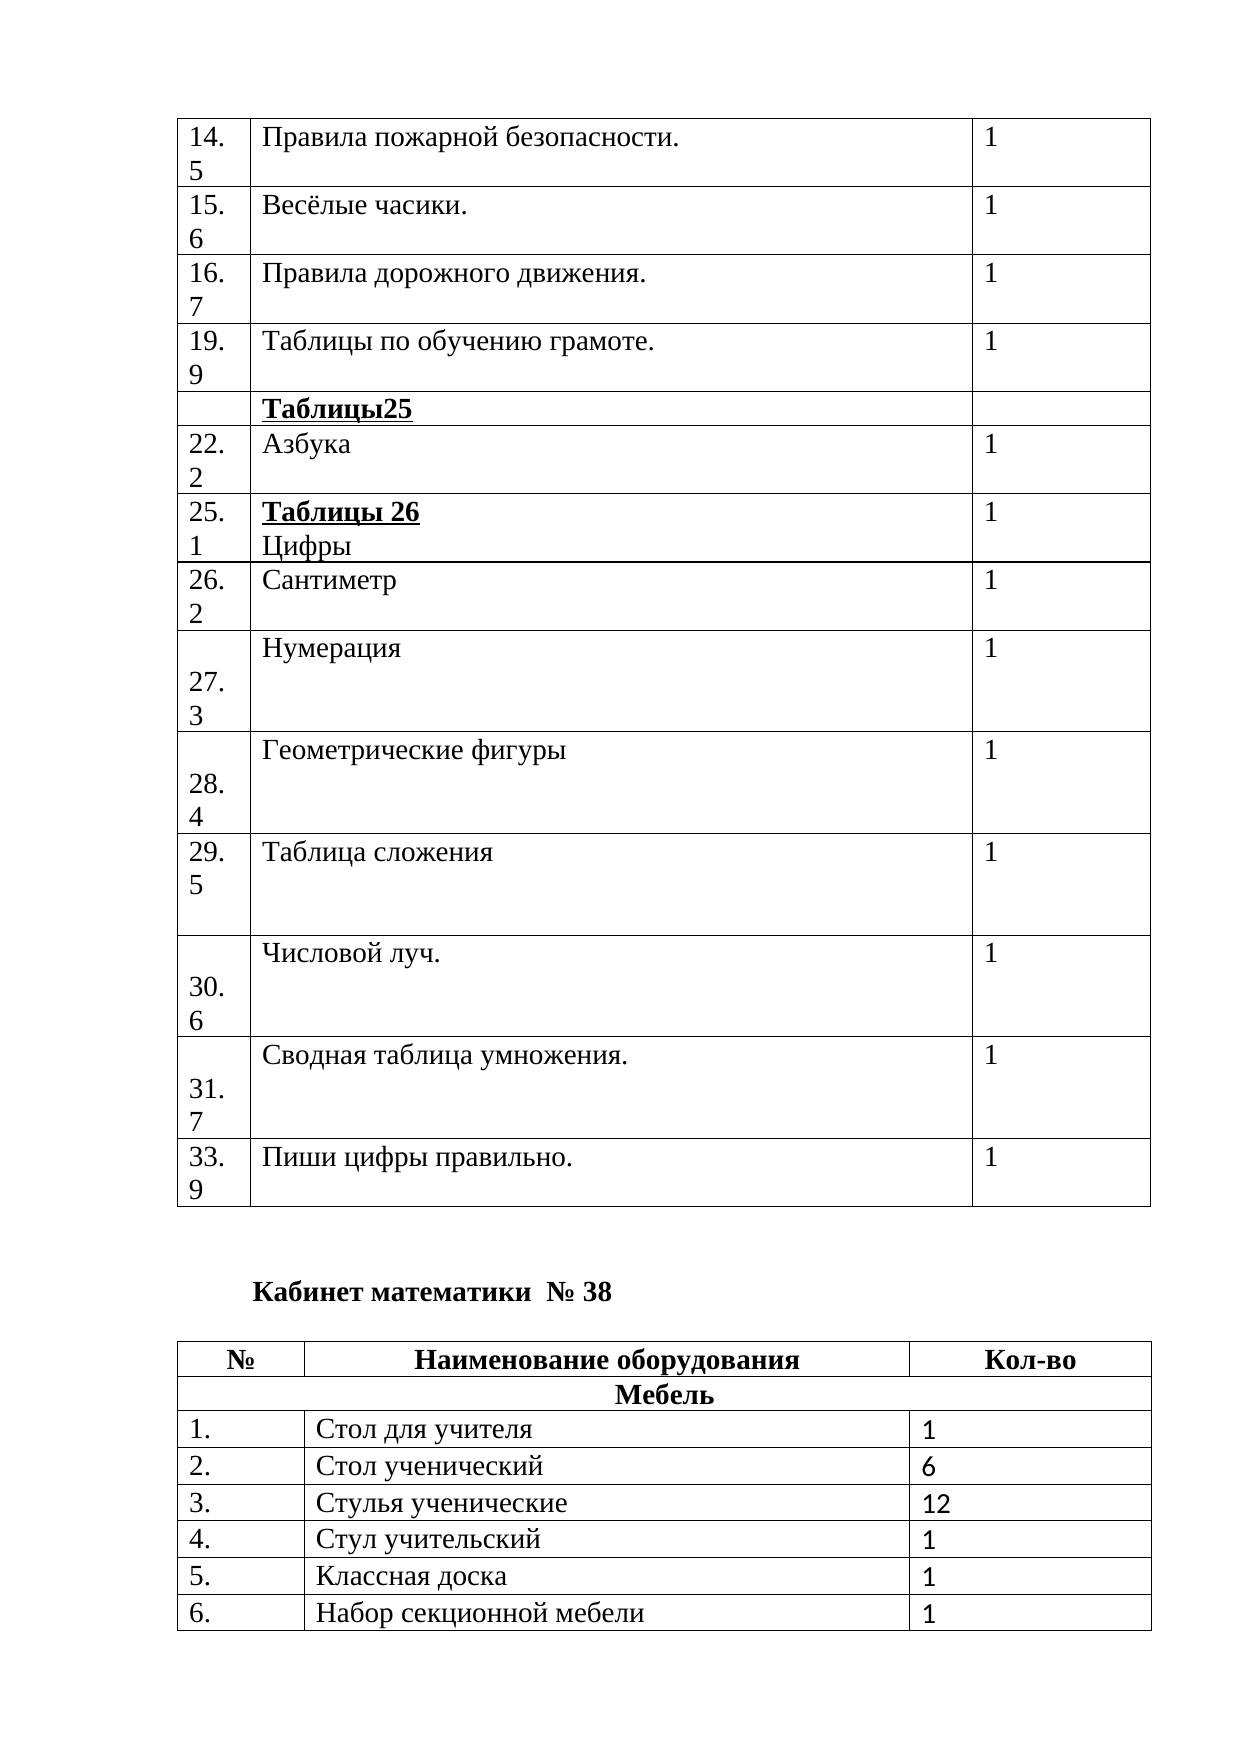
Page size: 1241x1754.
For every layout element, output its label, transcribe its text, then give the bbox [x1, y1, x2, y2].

table_cell 22.2 [178, 426, 250, 493]
table_cell 1 [973, 732, 1150, 833]
table_cell Правила пожарной безопасности. [251, 119, 972, 186]
table_cell 25.1 [178, 494, 250, 561]
table_cell Таблицы25 [251, 392, 972, 425]
table_cell [178, 392, 250, 425]
table_cell Таблицы по обучению грамоте. [251, 324, 972, 391]
list Кабинет математики № 38 [252, 1274, 1152, 1308]
table_cell Сводная таблица умножения. [251, 1037, 972, 1138]
table_cell 6. [178, 1595, 304, 1630]
table_cell 1 [973, 255, 1150, 322]
table_cell 14.5 [178, 119, 250, 186]
table_cell Стул учительский [305, 1521, 909, 1557]
table_cell 1 [973, 187, 1150, 254]
table_cell 1 [973, 563, 1150, 629]
table_cell 1 [910, 1411, 1151, 1447]
table_cell Азбука [251, 426, 972, 493]
table_cell 1 [910, 1595, 1151, 1630]
table_cell Геометрические фигуры [251, 732, 972, 833]
table_cell 16.7 [178, 255, 250, 322]
table_header Кол-во [910, 1342, 1151, 1376]
table_cell 2. [178, 1448, 304, 1484]
table_cell Сантиметр [251, 563, 972, 629]
table_cell [973, 392, 1150, 425]
table_cell 1 [973, 834, 1150, 934]
table_cell Нумерация [251, 631, 972, 731]
table_cell 1 [973, 494, 1150, 561]
table_cell Таблица сложения [251, 834, 972, 934]
table_cell 1 [973, 1139, 1150, 1206]
table_cell 1 [973, 936, 1150, 1036]
table_cell 33.9 [178, 1139, 250, 1206]
table_cell 1 [973, 119, 1150, 186]
table_cell 12 [910, 1485, 1151, 1520]
table_cell 4. [178, 1521, 304, 1557]
table_cell 31.7 [178, 1037, 250, 1138]
table_cell Мебель [178, 1377, 1151, 1410]
table_cell 1 [973, 631, 1150, 731]
table_cell Стулья ученические [305, 1485, 909, 1520]
table_header Наименование оборудования [305, 1342, 909, 1376]
table_cell Классная доска [305, 1558, 909, 1594]
table_header № [178, 1342, 304, 1376]
table_cell Стол ученический [305, 1448, 909, 1484]
table_cell 15.6 [178, 187, 250, 254]
table_cell 27.3 [178, 631, 250, 731]
table_cell 3. [178, 1485, 304, 1520]
table_cell 19.9 [178, 324, 250, 391]
table_cell 1 [910, 1558, 1151, 1594]
table_cell Числовой луч. [251, 936, 972, 1036]
table_cell 28.4 [178, 732, 250, 833]
table_cell 1 [973, 426, 1150, 493]
table_cell 1 [973, 1037, 1150, 1138]
table_cell Набор секционной мебели [305, 1595, 909, 1630]
table_cell 29.5 [178, 834, 250, 934]
table_cell Весёлые часики. [251, 187, 972, 254]
table_cell Стол для учителя [305, 1411, 909, 1447]
table_cell 30.6 [178, 936, 250, 1036]
table_cell 5. [178, 1558, 304, 1594]
table_cell Пиши цифры правильно. [251, 1139, 972, 1206]
table_cell 1 [910, 1521, 1151, 1557]
table_cell Правила дорожного движения. [251, 255, 972, 322]
table_cell 6 [910, 1448, 1151, 1484]
table_cell 1. [178, 1411, 304, 1447]
table_cell 26.2 [178, 563, 250, 629]
table_cell Таблицы 26 Цифры [251, 494, 972, 561]
table_cell 1 [973, 324, 1150, 391]
